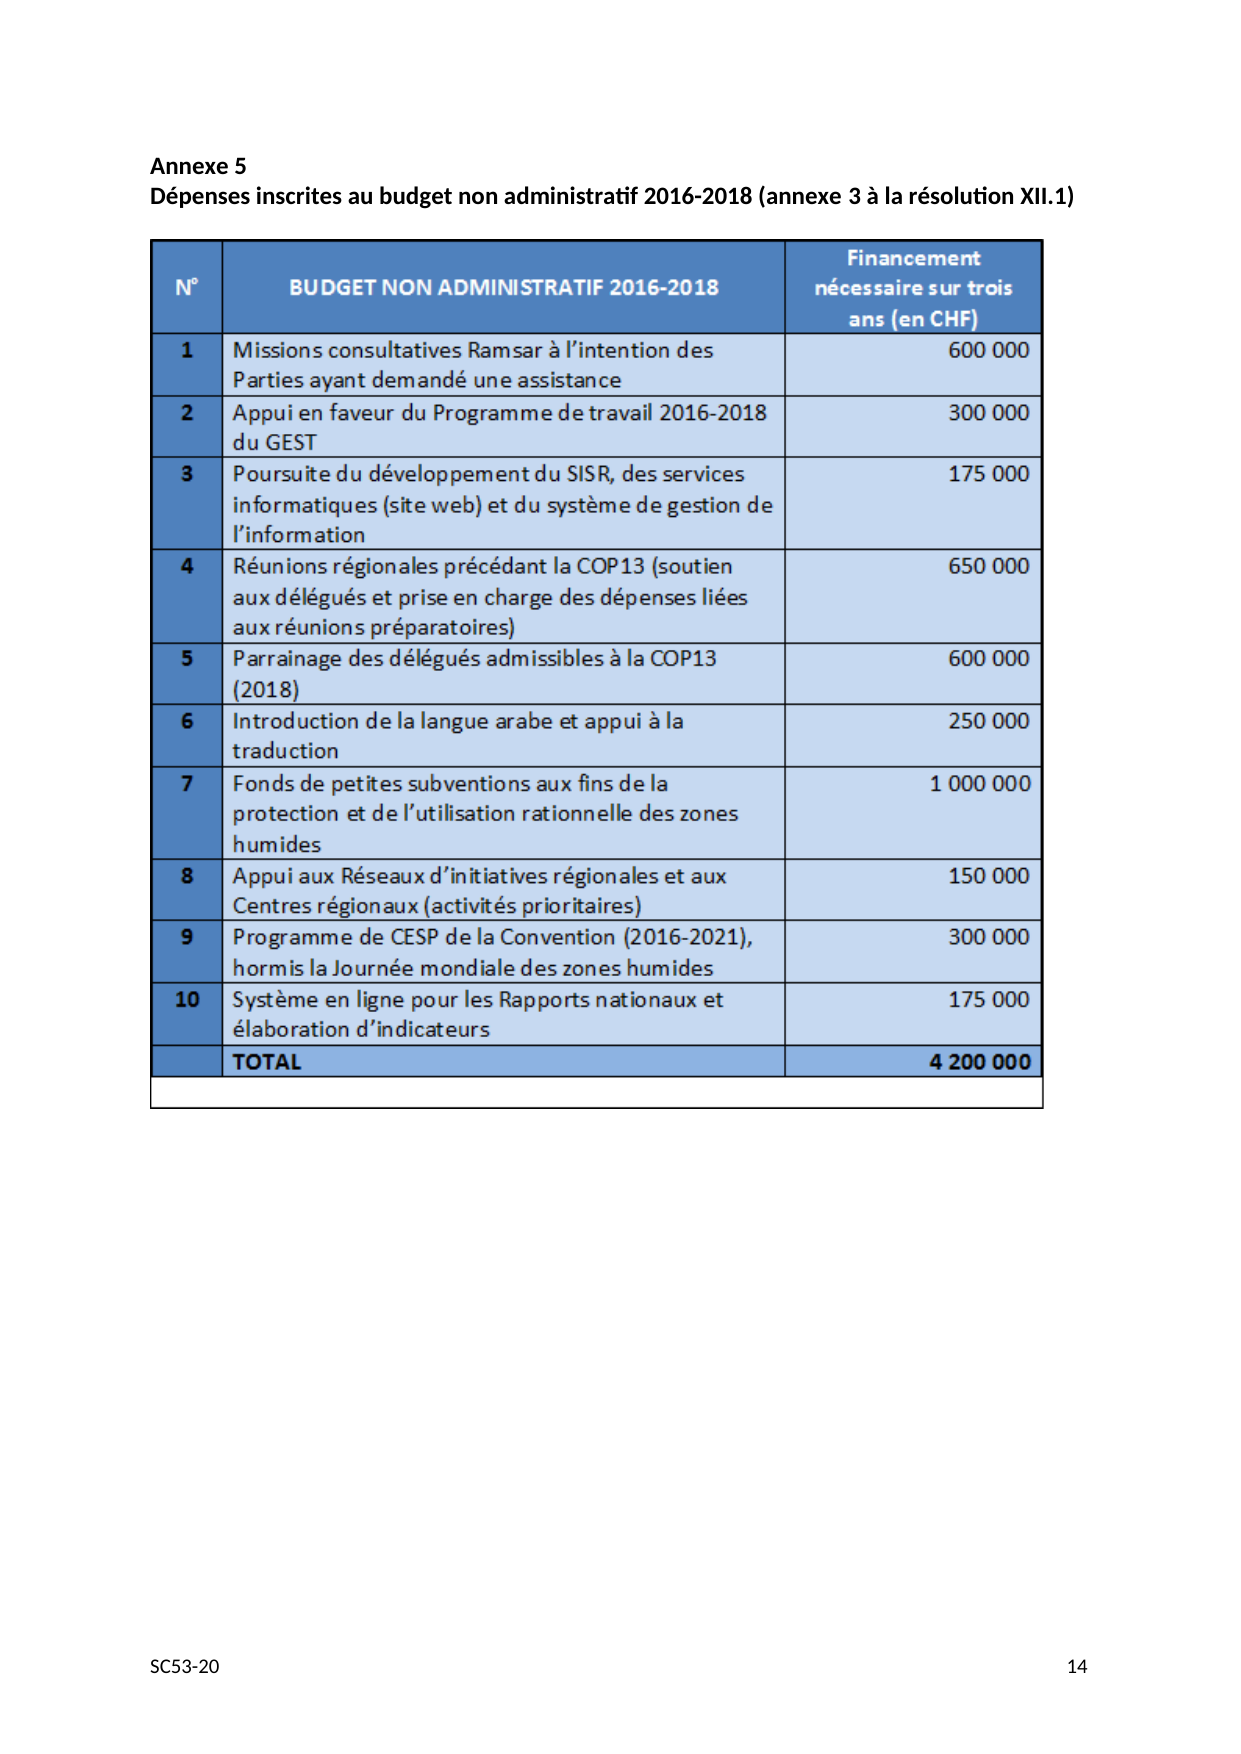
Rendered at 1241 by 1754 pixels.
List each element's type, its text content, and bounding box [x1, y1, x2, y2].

text Dépenses inscrites au budget non administratif 2016-2018 (annexe 3 à la résolution XII.1) [150, 181, 1090, 211]
text Annexe 5 [150, 150, 1090, 181]
picture [150, 239, 1044, 1109]
